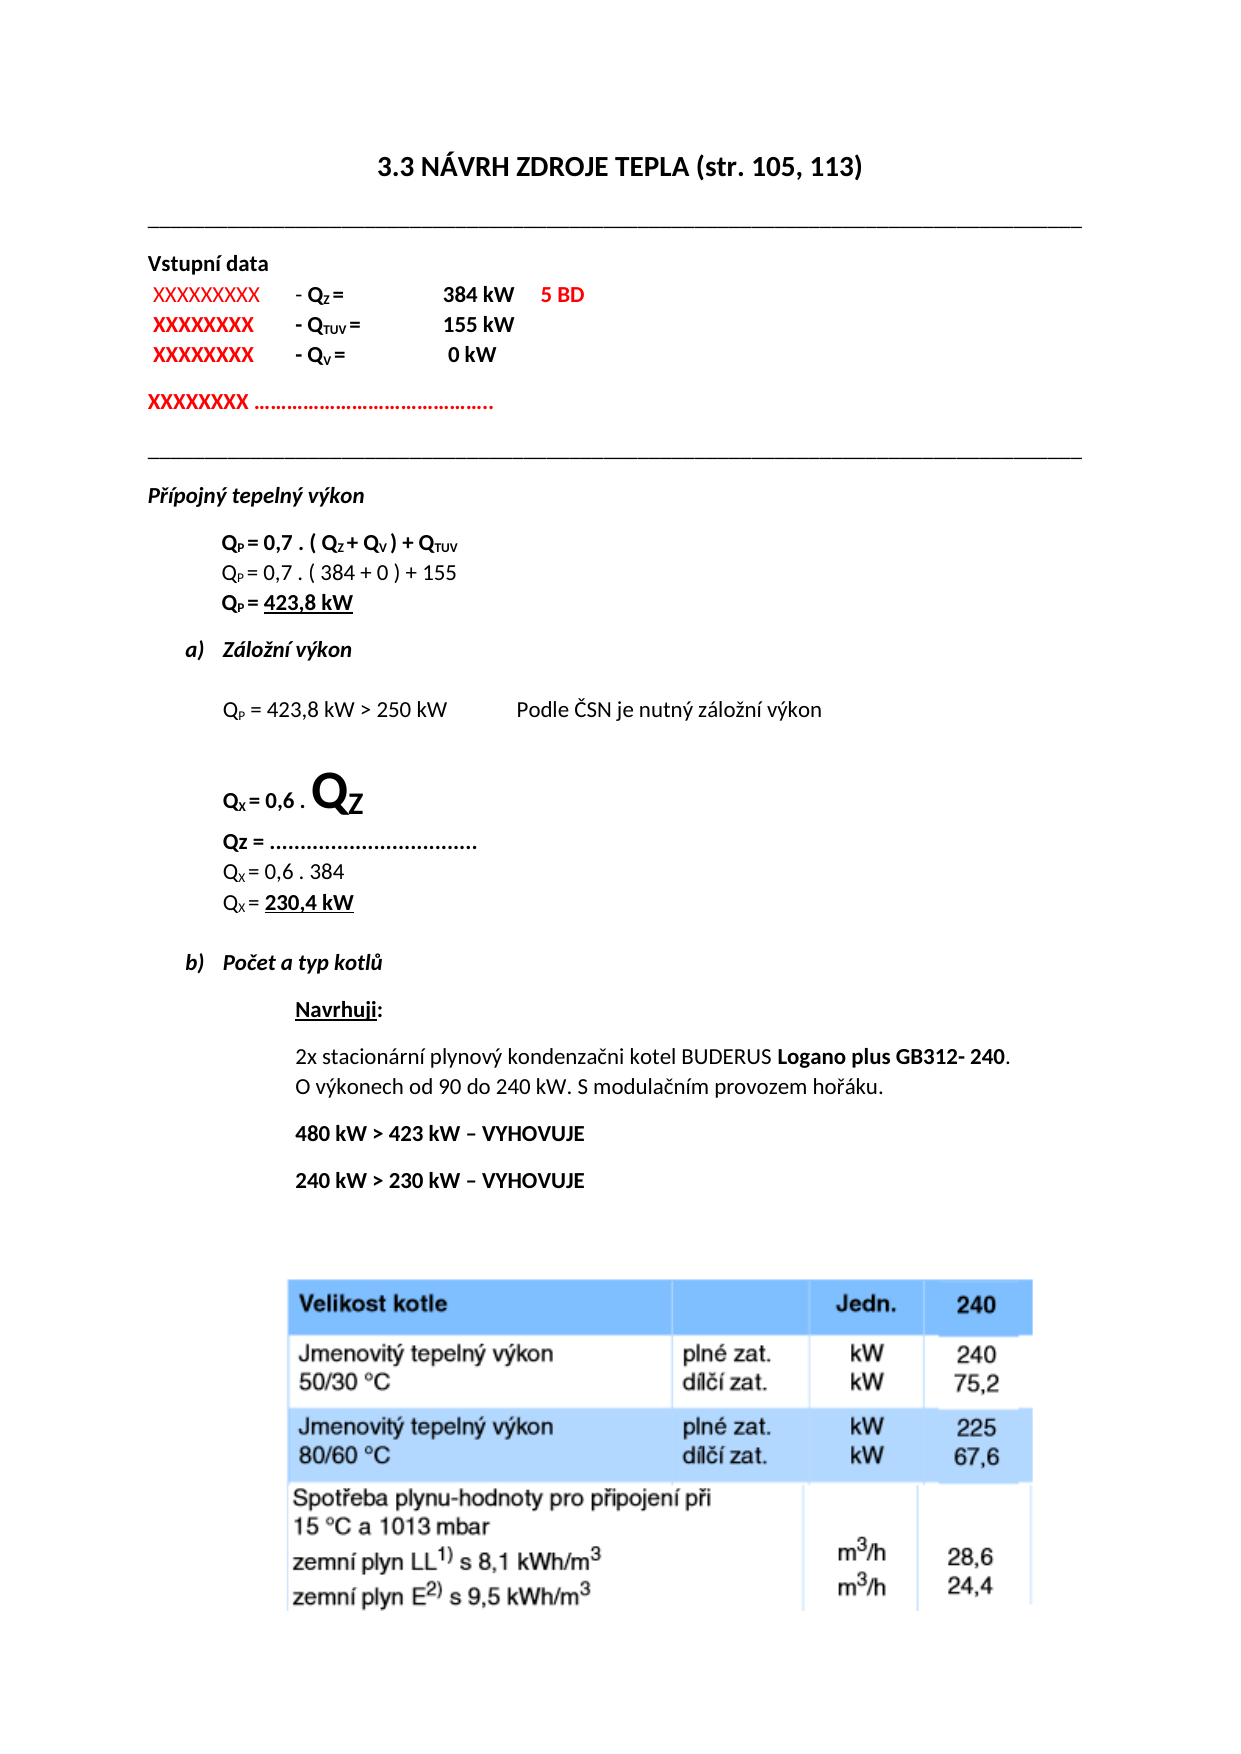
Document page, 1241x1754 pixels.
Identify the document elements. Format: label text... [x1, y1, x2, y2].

text 3.3 NÁVRH ZDROJE TEPLA (str. 105, 113) [148, 148, 1093, 183]
text 2x stacionární plynový kondenzačni kotel BUDERUS Logano plus GB312- 240. O výkonech od 90 do 240 kW. S modulačním provozem hořáku. [295, 1042, 1093, 1100]
text __________________________________________________________________________________ [148, 203, 1093, 231]
list Počet a typ kotlů [185, 948, 1093, 976]
text 240 kW > 230 kW – VYHOVUJE [295, 1166, 1093, 1194]
text 480 kW > 423 kW – VYHOVUJE [295, 1119, 1093, 1147]
text Vstupní data XXXXXXXXX - QZ = 384 kW 5 BD XXXXXXXX - QTUV = 155 kW XXXXXXXX - QV = 0 kW [148, 249, 1093, 368]
picture [284, 1276, 1033, 1611]
list Záložní výkon [185, 635, 1093, 663]
text Přípojný tepelný výkon [148, 481, 1093, 509]
text XXXXXXXX …………………………………….. [148, 387, 1093, 415]
text Navrhuji: [221, 995, 1093, 1023]
text __________________________________________________________________________________ [148, 434, 1093, 462]
list QP = 423,8 kW > 250 kW Podle ČSN je nutný záložní výkon [223, 695, 1093, 723]
list Qz = .................................. QX = 0,6 . 384 QX = 230,4 kW [223, 827, 1093, 916]
list QX = 0,6 . QZ [223, 756, 1093, 822]
text QP = 0,7 . ( QZ + QV ) + QTUV QP = 0,7 . ( 384 + 0 ) + 155 QP = 423,8 kW [221, 528, 1093, 616]
